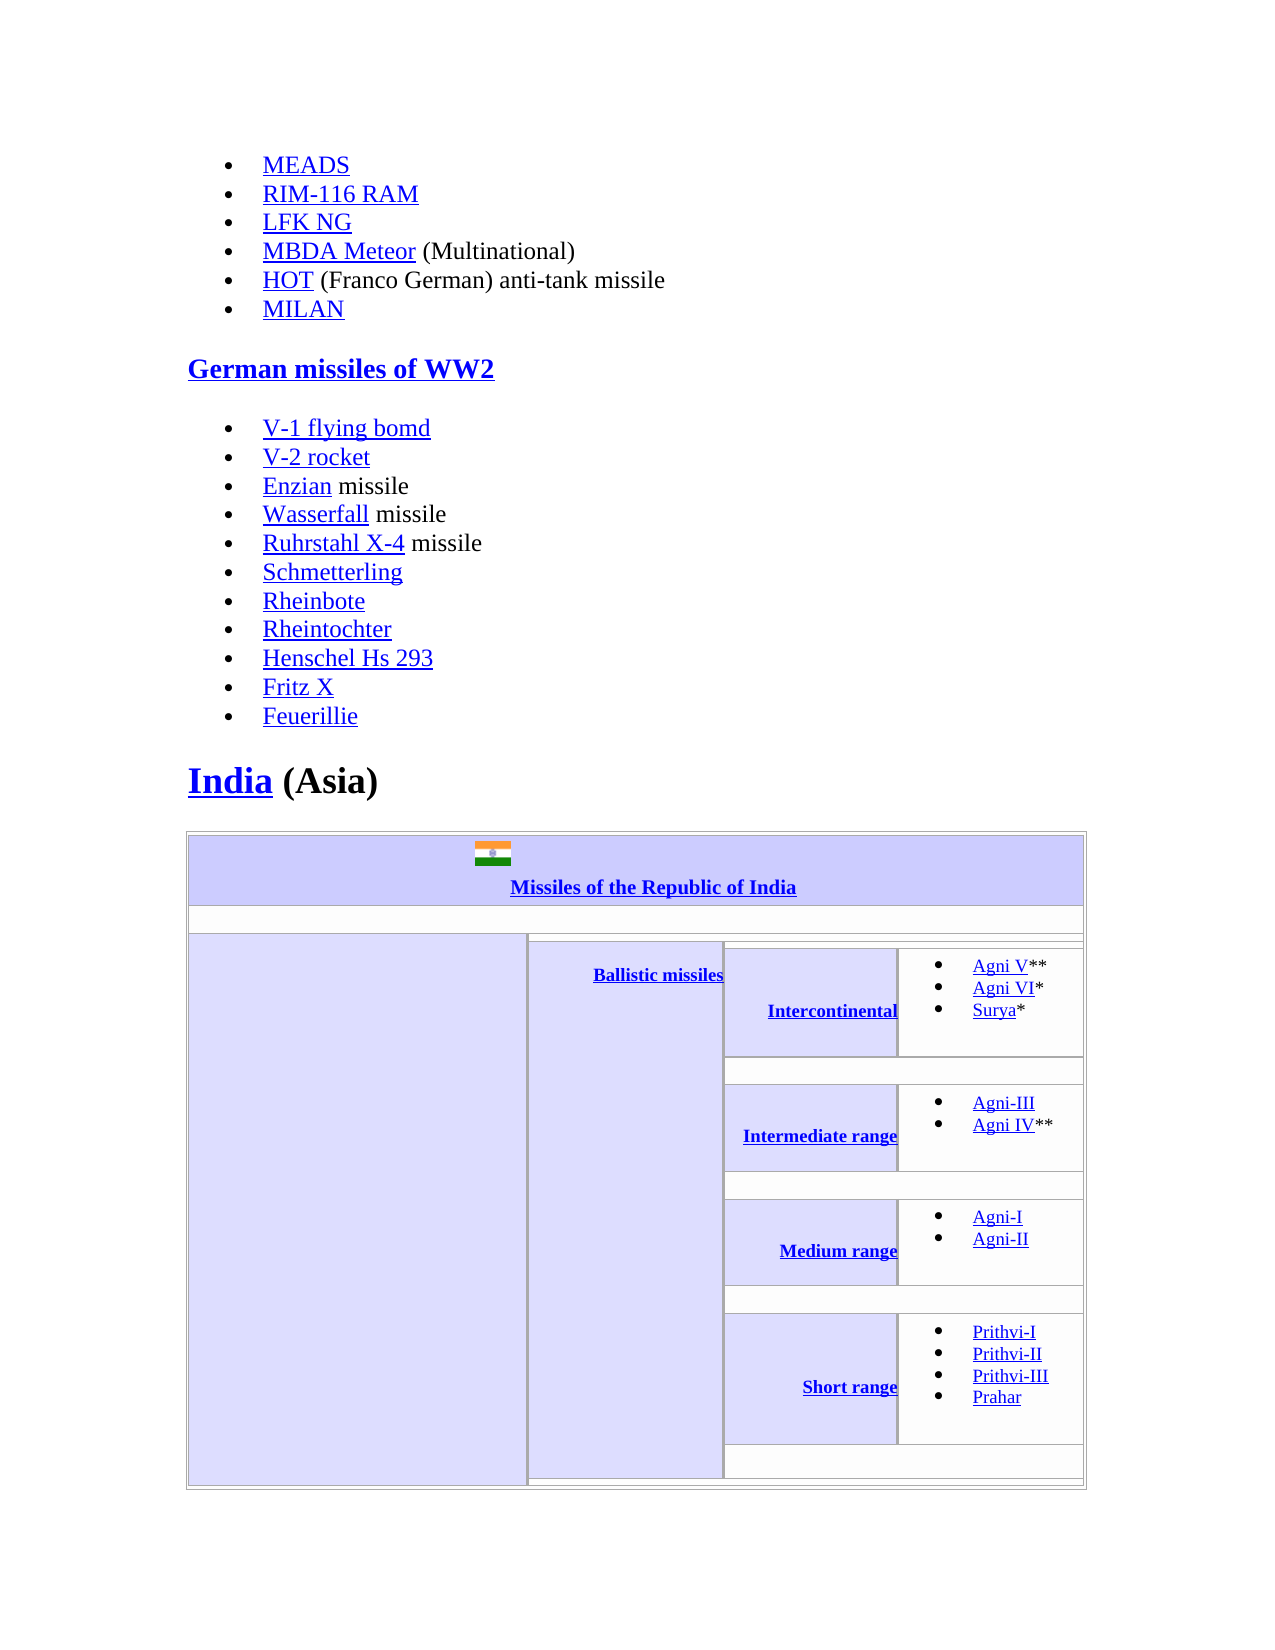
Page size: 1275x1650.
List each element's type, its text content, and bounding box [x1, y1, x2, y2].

list Ruhrstahl X-4 missile [225, 528, 1087, 557]
picture [475, 841, 511, 866]
list MBDA Meteor (Multinational) [225, 236, 1087, 265]
list Fritz X [225, 672, 1087, 701]
list MILAN [225, 294, 1087, 322]
table_header [187, 832, 1086, 1489]
list Rheinbote [225, 586, 1087, 614]
list Wasserfall missile [225, 499, 1087, 528]
list Schmetterling [225, 557, 1087, 586]
list V-2 rocket [225, 442, 1087, 471]
text German missiles of WW2 [187, 352, 1087, 384]
list Feuerillie [225, 701, 1087, 729]
list Henschel Hs 293 [225, 643, 1087, 672]
list Enzian missile [225, 471, 1087, 499]
list Rheintochter [225, 614, 1087, 643]
list HOT (Franco German) anti-tank missile [225, 265, 1087, 294]
list LFK NG [225, 207, 1087, 236]
list V-1 flying bomd [225, 413, 1087, 442]
list MEADS [225, 150, 1087, 179]
text India (Asia) [187, 759, 1087, 802]
list RIM-116 RAM [225, 179, 1087, 207]
